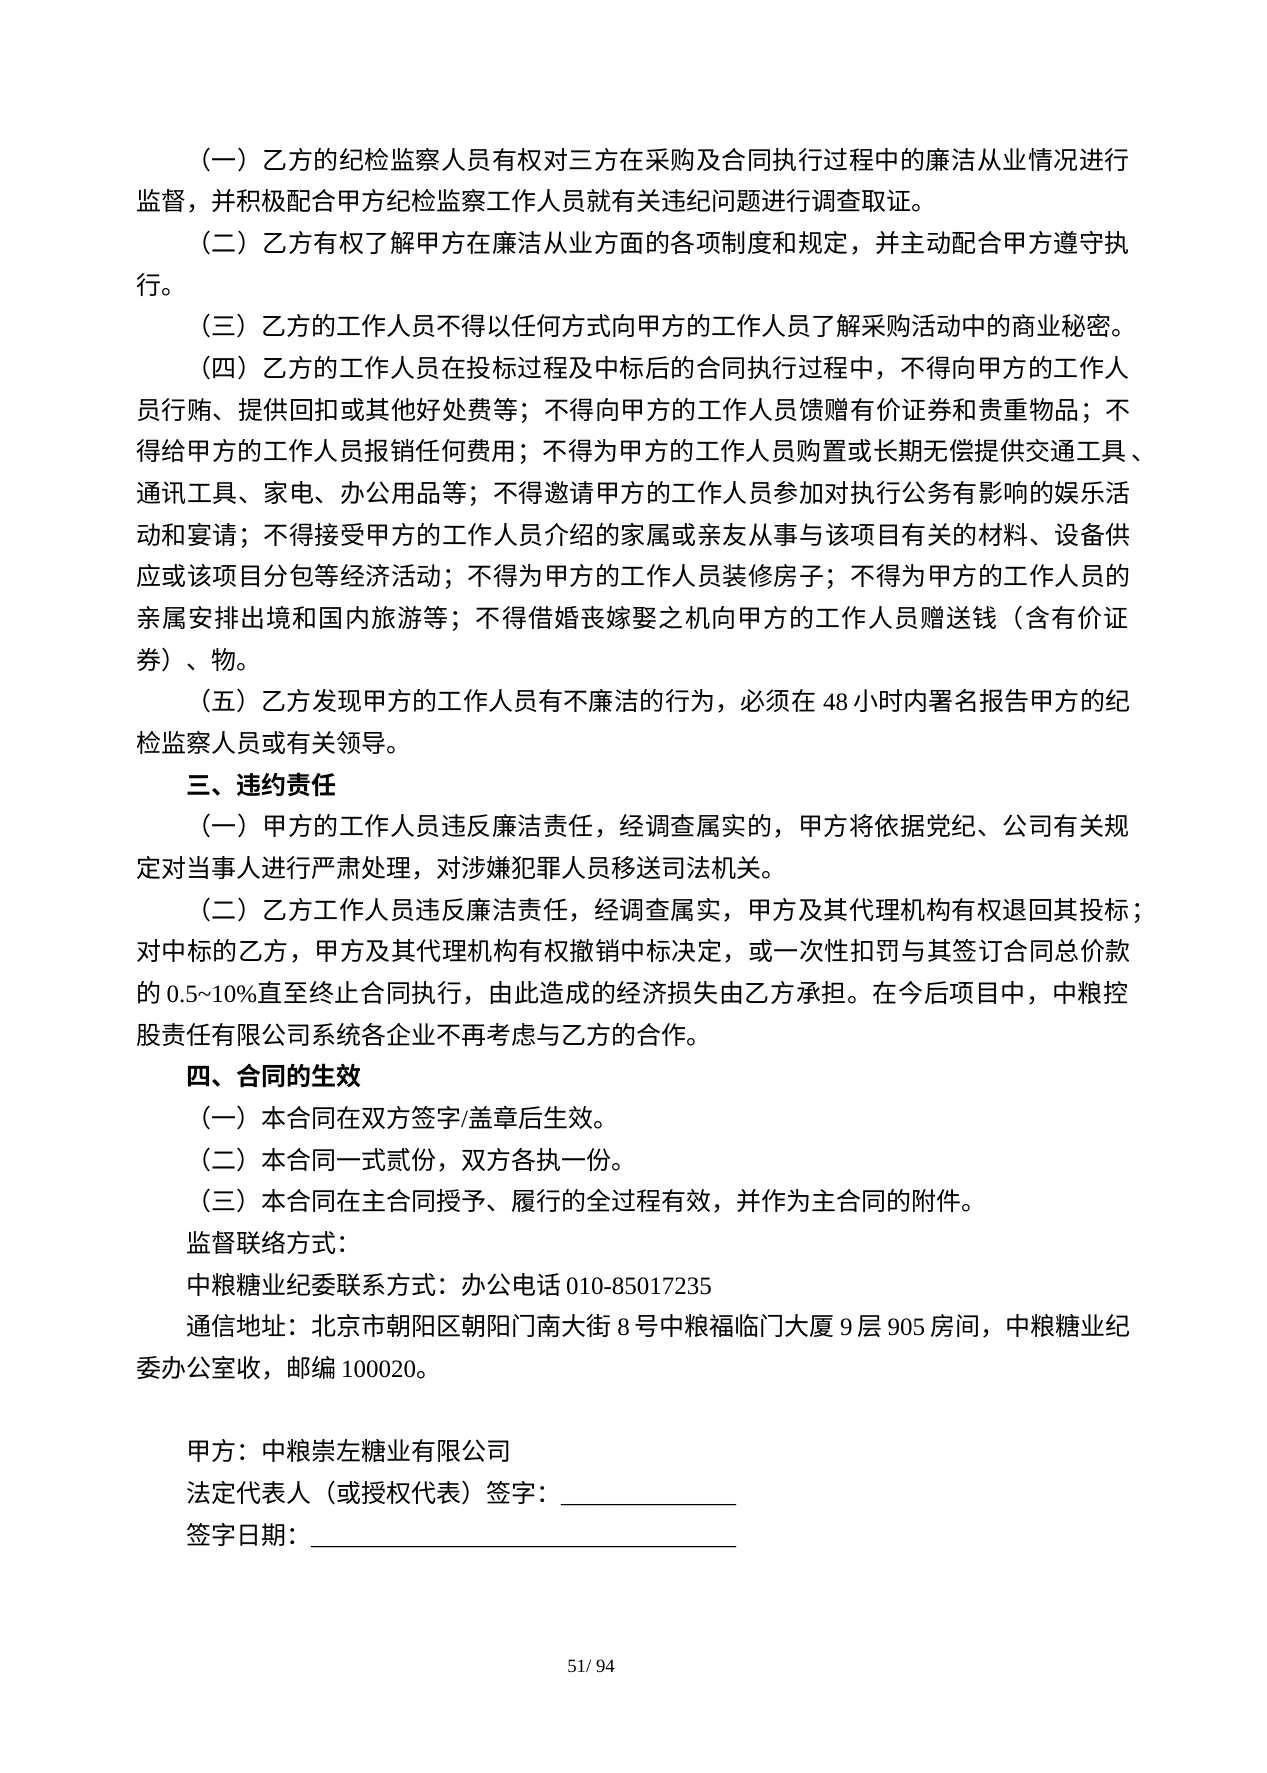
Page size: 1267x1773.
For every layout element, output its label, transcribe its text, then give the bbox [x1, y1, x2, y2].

text 签字日期：__________________________________ [136, 1511, 1131, 1552]
text 中粮糖业纪委联系方式：办公电话010-85017235 [136, 1261, 1131, 1302]
text （一）甲方的工作人员违反廉洁责任，经调查属实的，甲方将依据党纪、公司有关规定对当事人进行严肃处理，对涉嫌犯罪人员移送司法机关。 [136, 802, 1131, 886]
text （三）本合同在主合同授予、履行的全过程有效，并作为主合同的附件。 [136, 1177, 1131, 1219]
text 三、违约责任 [136, 761, 1131, 802]
text 法定代表人（或授权代表）签字：______________ [136, 1469, 1131, 1511]
text （一）乙方的纪检监察人员有权对三方在采购及合同执行过程中的廉洁从业情况进行监督，并积极配合甲方纪检监察工作人员就有关违纪问题进行调查取证。 [136, 136, 1131, 219]
text （四）乙方的工作人员在投标过程及中标后的合同执行过程中，不得向甲方的工作人员行贿、提供回扣或其他好处费等；不得向甲方的工作人员馈赠有价证券和贵重物品；不得给甲方的工作人员报销任何费用；不得为甲方的工作人员购置或长期无偿提供交通工具、通讯工具、家电、办公用品等；不得邀请甲方的工作人员参加对执行公务有影响的娱乐活动和宴请；不得接受甲方的工作人员介绍的家属或亲友从事与该项目有关的材料、设备供应或该项目分包等经济活动；不得为甲方的工作人员装修房子；不得为甲方的工作人员的亲属安排出境和国内旅游等；不得借婚丧嫁娶之机向甲方的工作人员赠送钱（含有价证券）、物。 [136, 344, 1131, 677]
text 监督联络方式： [136, 1219, 1131, 1261]
text 通信地址：北京市朝阳区朝阳门南大街8号中粮福临门大厦9层905房间，中粮糖业纪委办公室收，邮编100020。 [136, 1302, 1131, 1386]
text （三）乙方的工作人员不得以任何方式向甲方的工作人员了解采购活动中的商业秘密。 [136, 302, 1131, 344]
text 甲方：中粮崇左糖业有限公司 [136, 1427, 1131, 1469]
text （五）乙方发现甲方的工作人员有不廉洁的行为，必须在48小时内署名报告甲方的纪检监察人员或有关领导。 [136, 677, 1131, 761]
text （二）乙方工作人员违反廉洁责任，经调查属实，甲方及其代理机构有权退回其投标；对中标的乙方，甲方及其代理机构有权撤销中标决定，或一次性扣罚与其签订合同总价款的0.5~10%直至终止合同执行，由此造成的经济损失由乙方承担。在今后项目中，中粮控股责任有限公司系统各企业不再考虑与乙方的合作。 [136, 886, 1131, 1052]
text （二）本合同一式贰份，双方各执一份。 [136, 1136, 1131, 1177]
text 四、合同的生效 [136, 1052, 1131, 1094]
text （二）乙方有权了解甲方在廉洁从业方面的各项制度和规定，并主动配合甲方遵守执行。 [136, 219, 1131, 302]
text （一）本合同在双方签字/盖章后生效。 [136, 1094, 1131, 1136]
